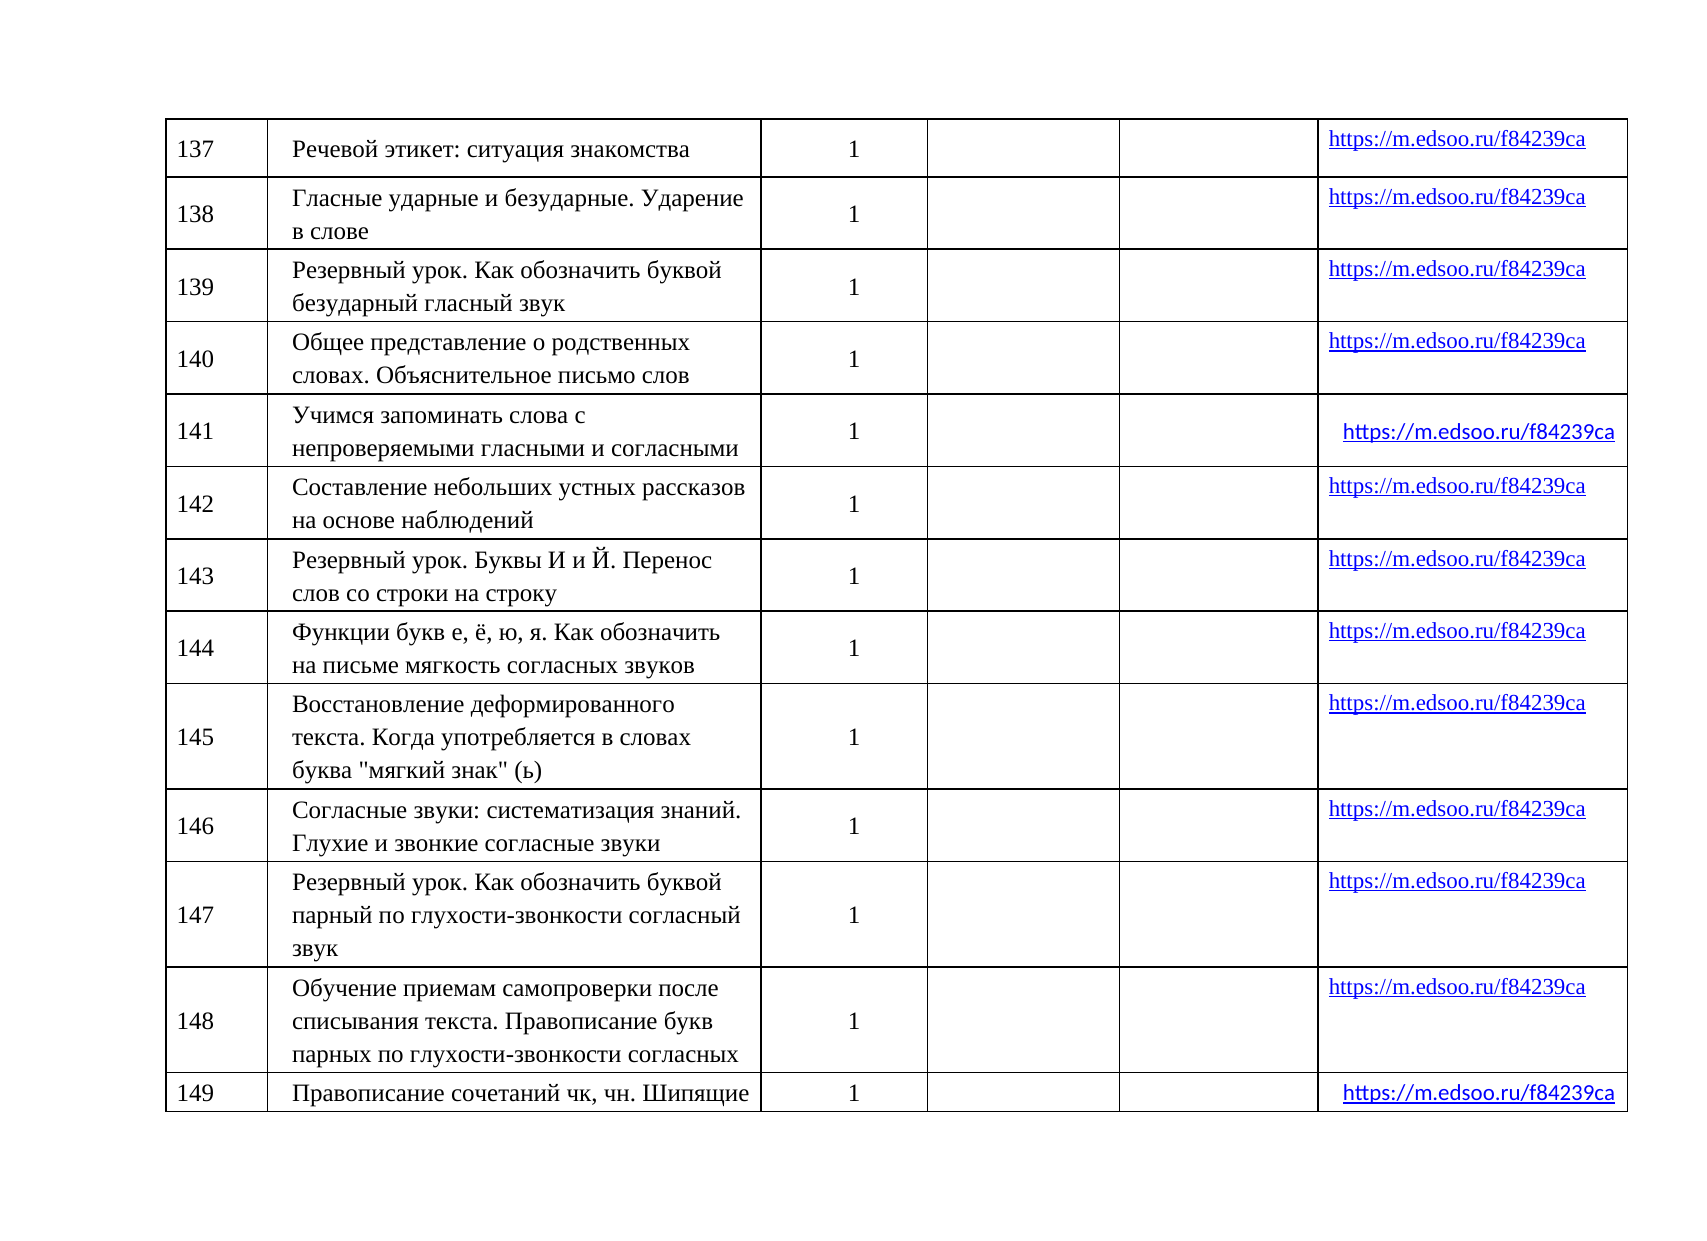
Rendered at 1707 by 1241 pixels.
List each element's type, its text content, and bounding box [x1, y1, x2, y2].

table_cell [928, 540, 1119, 610]
table_cell [1120, 540, 1317, 610]
table_cell [928, 120, 1119, 176]
table_cell Восстановление деформированного текста. Когда употребляется в словах буква "мягкий знак" (ь) [268, 684, 760, 788]
table_cell 147 [167, 862, 267, 966]
table_cell Резервный урок. Буквы И и Й. Перенос слов со строки на строку [268, 540, 760, 610]
table_cell [1120, 250, 1317, 321]
table_cell 145 [167, 684, 267, 788]
table_cell [1120, 790, 1317, 861]
table_cell 141 [167, 395, 267, 466]
table_cell [928, 862, 1119, 966]
table_cell https://m.edsoo.ru/f84239ca [1319, 968, 1627, 1071]
table_cell [1120, 178, 1317, 248]
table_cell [1319, 1073, 1627, 1111]
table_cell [1319, 120, 1627, 176]
table_cell https://m.edsoo.ru/f84239ca [1319, 250, 1627, 321]
table_cell 1 [762, 790, 927, 861]
table_cell Учимся запоминать слова с непроверяемыми гласными и согласными [268, 395, 760, 466]
table_cell 1 [762, 612, 927, 683]
table_cell Обучение приемам самопроверки после списывания текста. Правописание букв парных по глухости-звонкости согласных [268, 968, 760, 1071]
table_cell 144 [167, 612, 267, 683]
table_cell 143 [167, 540, 267, 610]
table_cell [1120, 862, 1317, 966]
table_cell [928, 968, 1119, 1071]
table_cell [1120, 968, 1317, 1071]
table_cell https://m.edsoo.ru/f84239ca [1319, 612, 1627, 683]
table_cell https://m.edsoo.ru/f84239ca [1319, 395, 1627, 466]
table_cell https://m.edsoo.ru/f84239ca [1319, 862, 1627, 966]
table_cell https://m.edsoo.ru/f84239ca [1319, 684, 1627, 788]
table_cell Общее представление о родственных словах. Объяснительное письмо слов [268, 322, 760, 393]
table_cell [1120, 322, 1317, 393]
table_cell 1 [762, 178, 927, 248]
table_cell 1 [762, 120, 927, 176]
table_cell [928, 1073, 1119, 1111]
table_cell 1 [762, 684, 927, 788]
table_cell 138 [167, 178, 267, 248]
table_cell [1120, 612, 1317, 683]
table_cell 1 [762, 395, 927, 466]
table_cell 140 [167, 322, 267, 393]
table_cell 1 [762, 1073, 927, 1111]
table_cell 1 [762, 322, 927, 393]
table_cell Функции букв е, ё, ю, я. Как обозначить на письме мягкость согласных звуков [268, 612, 760, 683]
table_cell 1 [762, 467, 927, 538]
table_cell https://m.edsoo.ru/f84239ca [1319, 790, 1627, 861]
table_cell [268, 1073, 760, 1111]
table_cell Резервный урок. Как обозначить буквой парный по глухости-звонкости согласный звук [268, 862, 760, 966]
table_cell [928, 250, 1119, 321]
table_cell [1120, 684, 1317, 788]
table_cell 1 [762, 968, 927, 1071]
table_cell https://m.edsoo.ru/f84239ca [1319, 467, 1627, 538]
table_cell [928, 467, 1119, 538]
table_cell 1 [762, 250, 927, 321]
table_cell [1120, 467, 1317, 538]
table_cell 148 [167, 968, 267, 1071]
table_cell [928, 178, 1119, 248]
table_cell [928, 395, 1119, 466]
table_cell 149 [167, 1073, 267, 1111]
table_cell Речевой этикет: ситуация знакомства [268, 120, 760, 176]
table_cell [928, 612, 1119, 683]
table_cell 1 [762, 540, 927, 610]
table_cell https://m.edsoo.ru/f84239ca [1319, 178, 1627, 248]
table_cell [928, 790, 1119, 861]
table_cell [1120, 1073, 1317, 1111]
table_cell Резервный урок. Как обозначить буквой безударный гласный звук [268, 250, 760, 321]
table_cell [928, 684, 1119, 788]
table_cell Согласные звуки: систематизация знаний. Глухие и звонкие согласные звуки [268, 790, 760, 861]
table_cell 142 [167, 467, 267, 538]
table_cell 137 [167, 120, 267, 176]
table_cell 139 [167, 250, 267, 321]
table_cell 146 [167, 790, 267, 861]
table_cell [928, 322, 1119, 393]
table_cell https://m.edsoo.ru/f84239ca [1319, 322, 1627, 393]
table_cell 1 [762, 862, 927, 966]
table_cell [1120, 120, 1317, 176]
table_cell Гласные ударные и безударные. Ударение в слове [268, 178, 760, 248]
table_cell Составление небольших устных рассказов на основе наблюдений [268, 467, 760, 538]
table_cell https://m.edsoo.ru/f84239ca [1319, 540, 1627, 610]
table_cell [1120, 395, 1317, 466]
